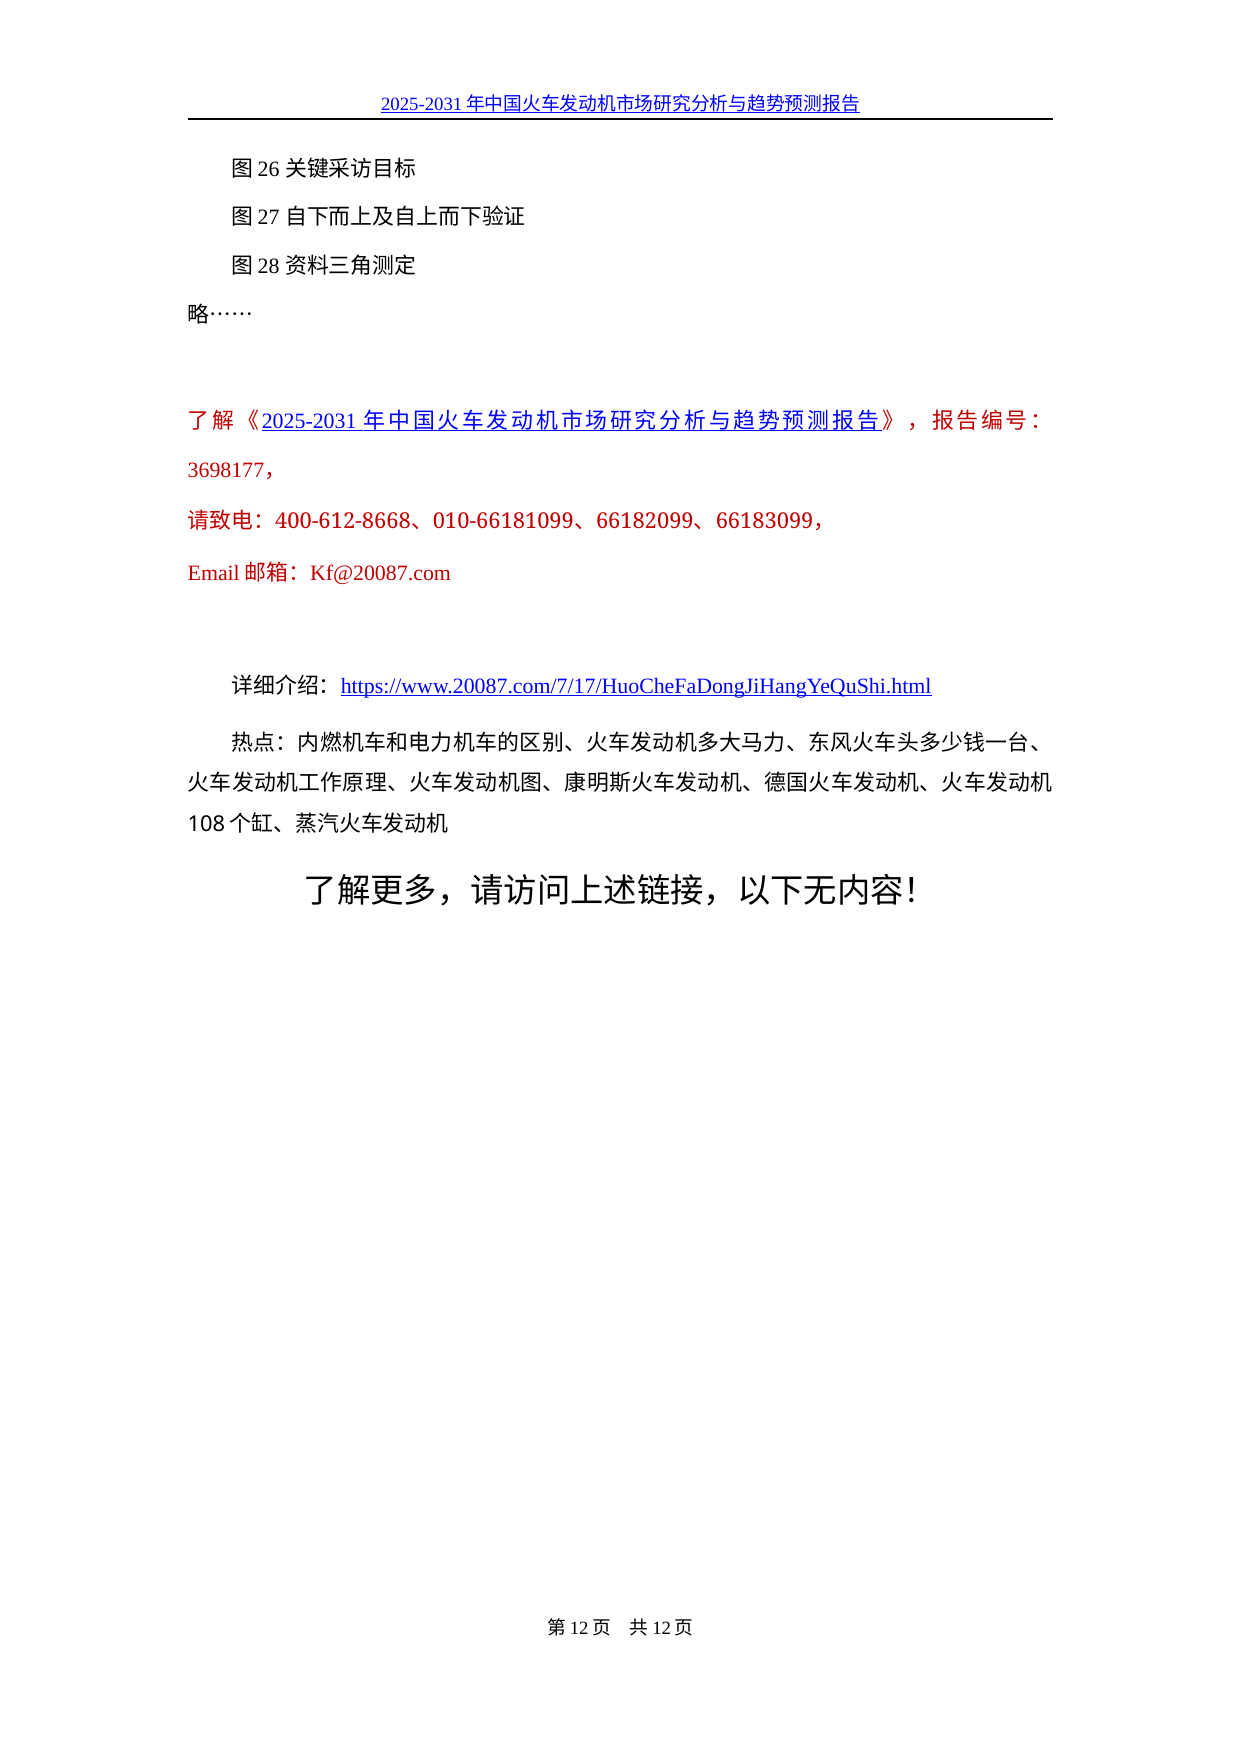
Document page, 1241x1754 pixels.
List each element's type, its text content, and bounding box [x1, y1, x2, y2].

text Email邮箱：Kf@20087.com [187, 555, 1053, 587]
text 请致电：400-612-8668、010-66181099、66182099、66183099， [187, 503, 1053, 536]
text 详细介绍：https://www.20087.com/7/17/HuoCheFaDongJiHangYeQuShi.html [187, 668, 1053, 700]
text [187, 150, 1053, 329]
text 了解《2025-2031年中国火车发动机市场研究分析与趋势预测报告》，报告编号：3698177， [187, 403, 1053, 484]
title 了解更多，请访问上述链接，以下无内容！ [187, 856, 1053, 921]
text 热点：内燃机车和电力机车的区别、火车发动机多大马力、东风火车头多少钱一台、火车发动机工作原理、火车发动机图、康明斯火车发动机、德国火车发动机、火车发动机108个缸、蒸汽火车发动机 [187, 724, 1053, 838]
